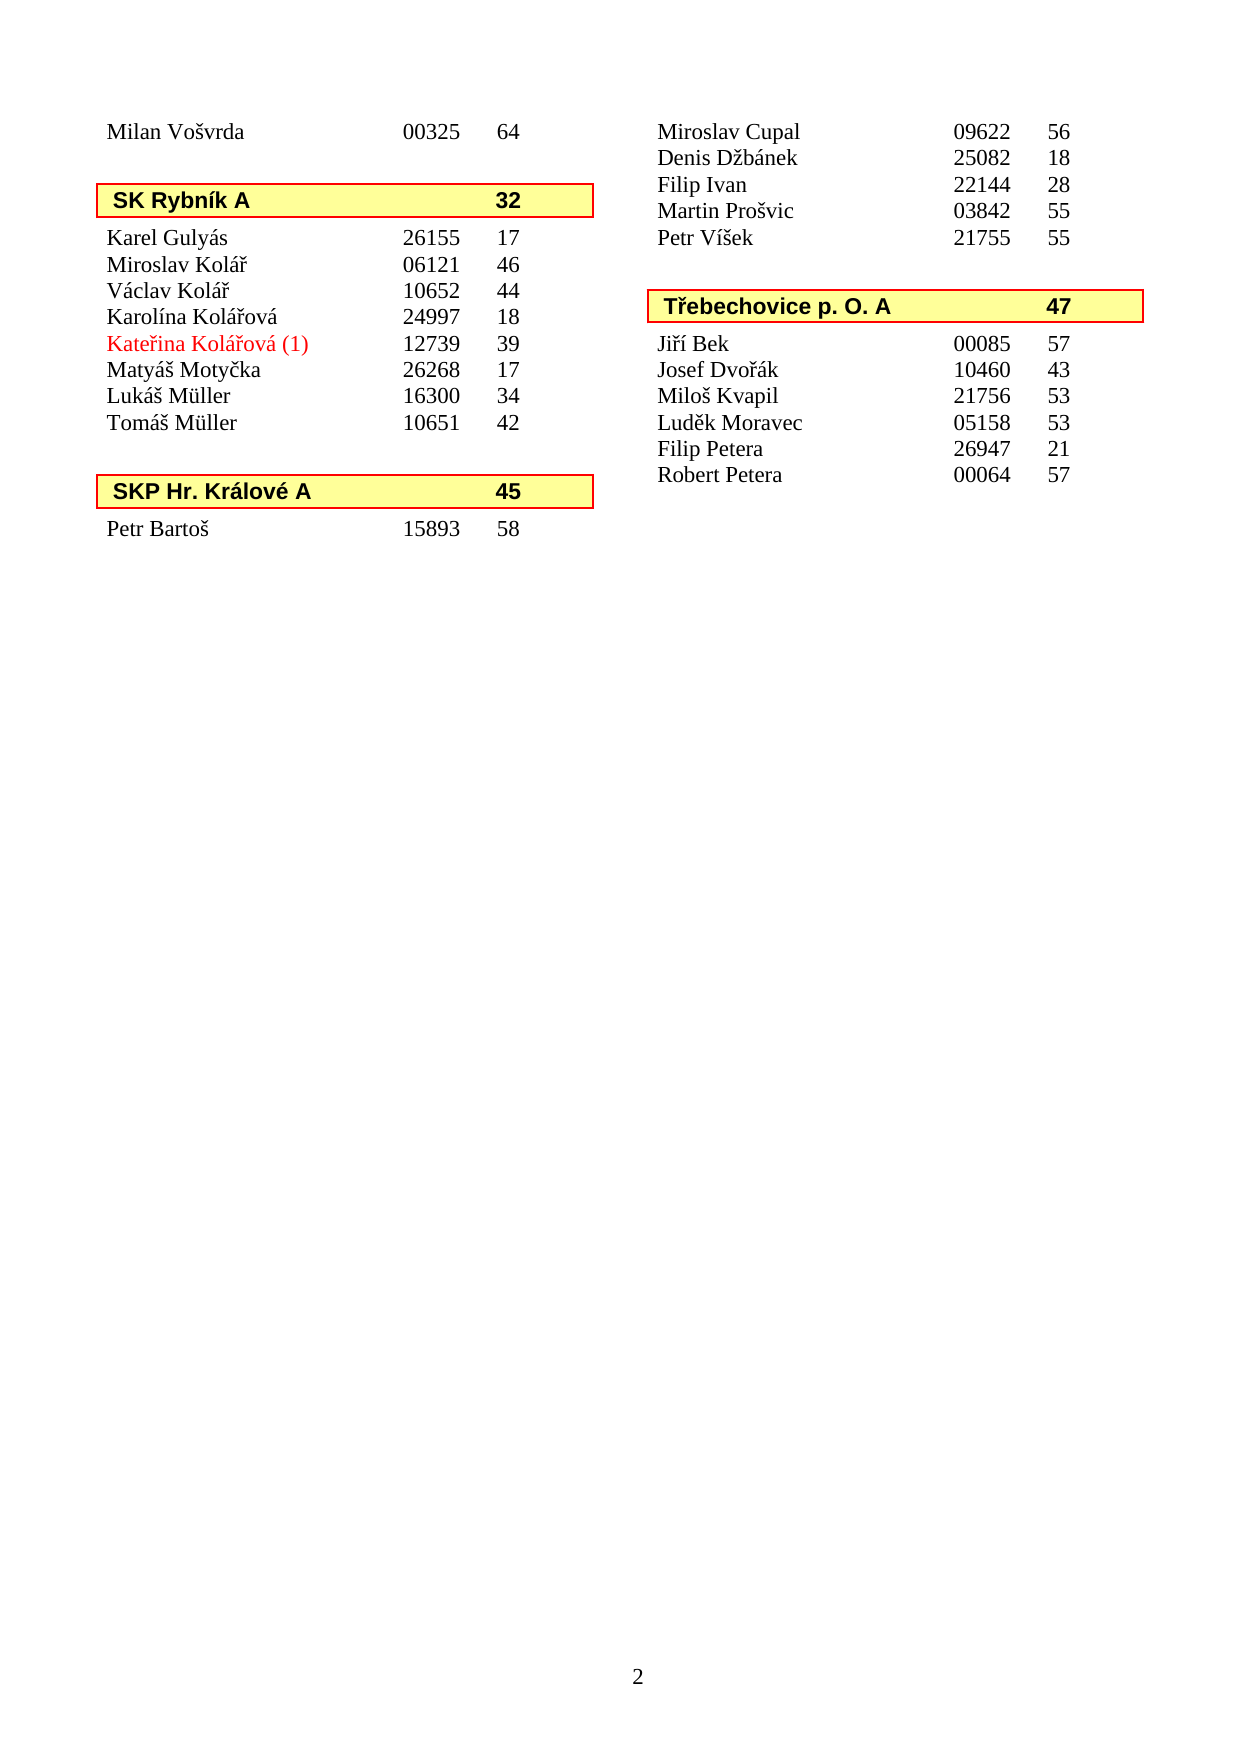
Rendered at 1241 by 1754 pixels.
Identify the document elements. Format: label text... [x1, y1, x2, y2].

text Miroslav Cupal 09622 56 [657, 118, 1134, 144]
text Třebechovice p. O. A 47 [649, 291, 1142, 321]
text Robert Petera 00064 57 [657, 461, 1134, 488]
text Kateřina Kolářová (1) 12739 39 [106, 330, 583, 356]
text Matyáš Motyčka 26268 17 [106, 356, 583, 382]
text Miloš Kvapil 21756 53 [657, 382, 1134, 409]
text Filip Petera 26947 21 [657, 435, 1134, 461]
text Luděk Moravec 05158 53 [657, 409, 1134, 435]
text Petr Bartoš 15893 58 [106, 515, 583, 541]
text Martin Prošvic 03842 55 [657, 197, 1134, 223]
text SKP Hr. Králové A 45 [98, 476, 592, 507]
text Jiří Bek 00085 57 [657, 330, 1134, 356]
text Václav Kolář 10652 44 [106, 277, 583, 303]
text Karel Gulyás 26155 17 [106, 224, 583, 251]
text Petr Víšek 21755 55 [657, 223, 1134, 250]
text Lukáš Müller 16300 34 [106, 382, 583, 409]
text Milan Vošvrda 00325 64 [106, 118, 583, 144]
text SK Rybník A 32 [98, 185, 592, 216]
text Filip Ivan 22144 28 [657, 171, 1134, 197]
text Karolína Kolářová 24997 18 [106, 303, 583, 330]
text Josef Dvořák 10460 43 [657, 356, 1134, 382]
text Miroslav Kolář 06121 46 [106, 251, 583, 277]
text Denis Džbánek 25082 18 [657, 144, 1134, 171]
text Tomáš Müller 10651 42 [106, 409, 583, 435]
